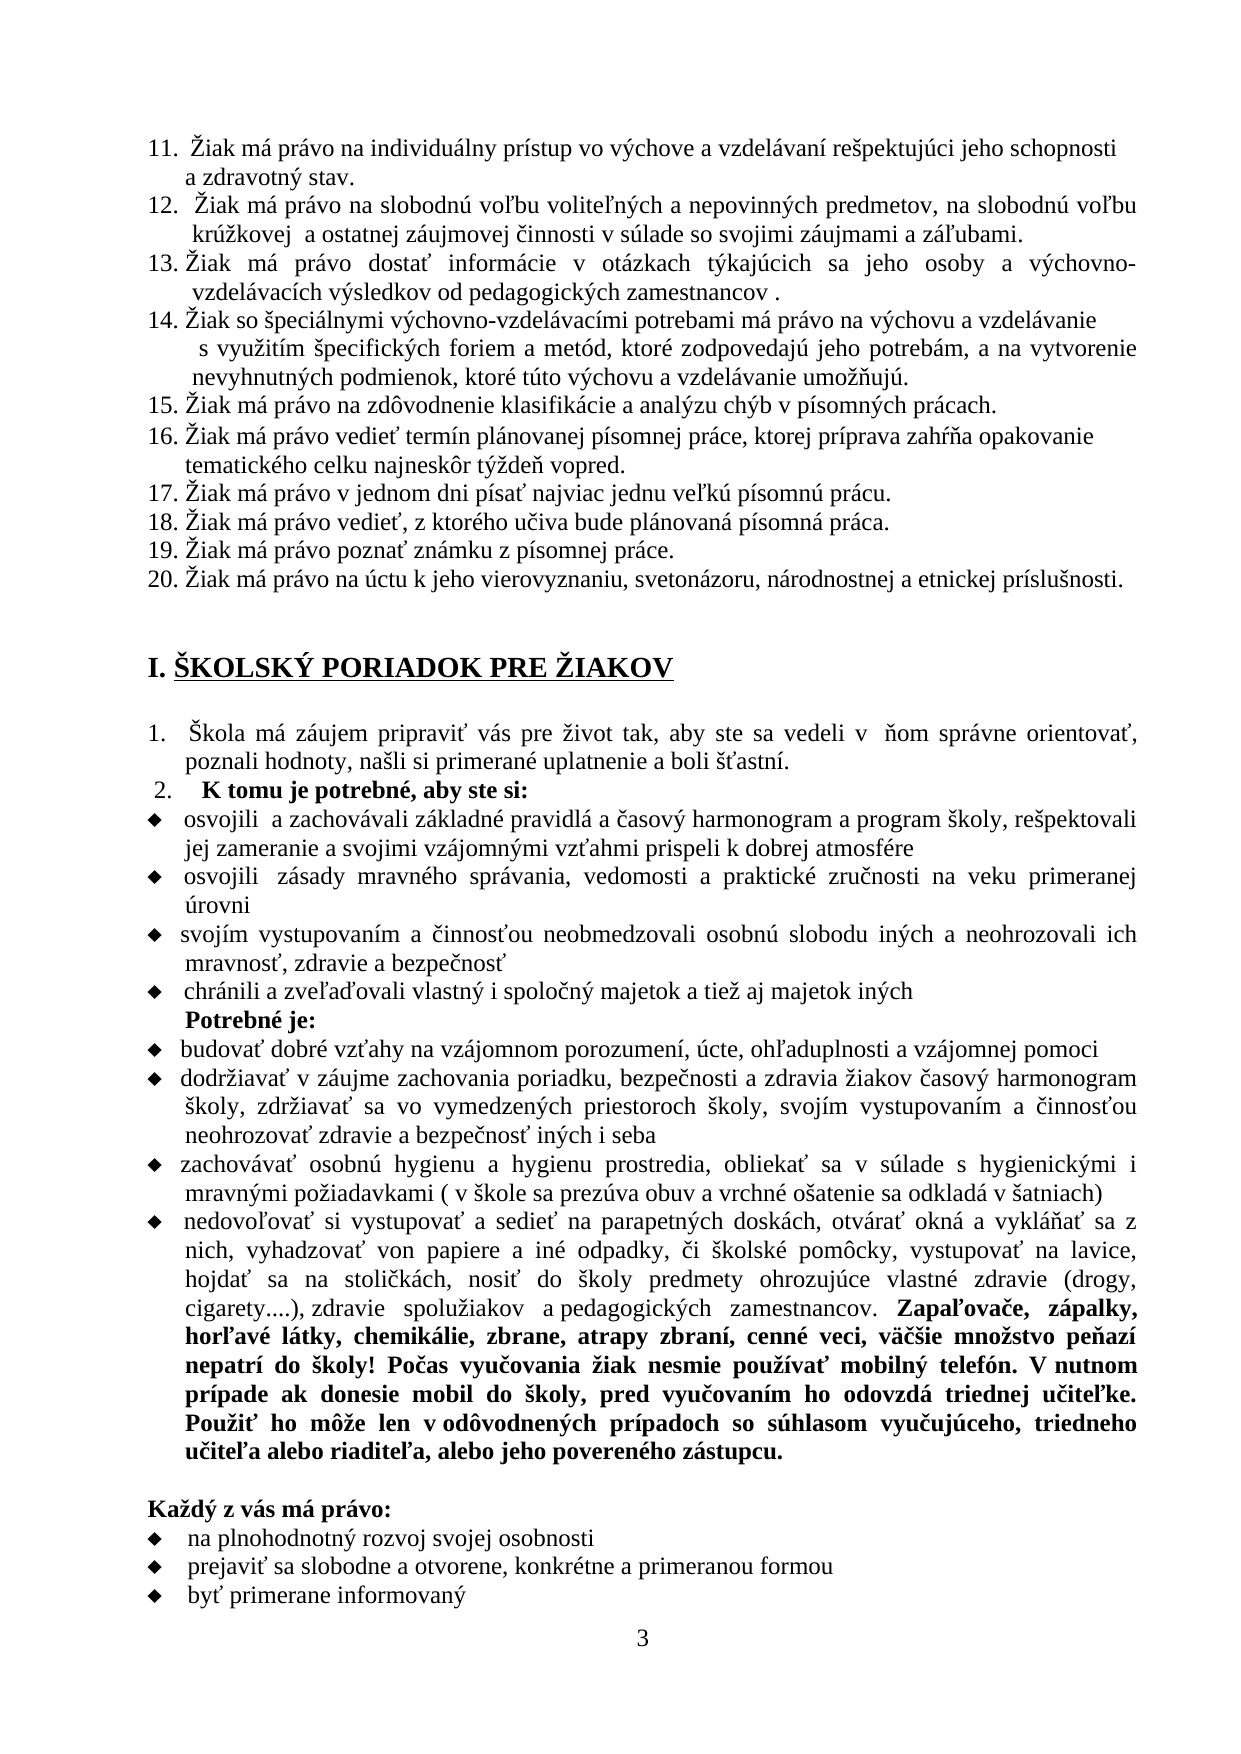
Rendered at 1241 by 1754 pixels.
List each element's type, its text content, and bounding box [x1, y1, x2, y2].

text 19. Žiak má právo poznať známku z písomnej práce. [147, 536, 1138, 565]
text a zdravotný stav. [147, 162, 1138, 190]
text  chránili a zveľaďovali vlastný i spoločný majetok a tiež aj majetok iných [147, 976, 1138, 1005]
text 17. Žiak má právo v jednom dni písať najviac jednu veľkú písomnú prácu. [147, 479, 1138, 508]
text  prejaviť sa slobodne a otvorene, konkrétne a primeranou formou [147, 1551, 1138, 1580]
text Potrebné je: [185, 1005, 1138, 1034]
text  svojím vystupovaním a činnosťou neobmedzovali osobnú slobodu iných a neohrozovali ich mravnosť, zdravie a bezpečnosť [147, 919, 1138, 976]
text 18. Žiak má právo vedieť, z ktorého učiva bude plánovaná písomná práca. [147, 508, 1138, 536]
text  na plnohodnotný rozvoj svojej osobnosti [147, 1523, 1138, 1551]
text 15. Žiak má právo na zdôvodnenie klasifikácie a analýzu chýb v písomných prácach. [147, 391, 1138, 419]
text I. ŠKOLSKÝ PORIADOK PRE ŽIAKOV [147, 651, 1138, 684]
text  osvojili zásady mravného správania, vedomosti a praktické zručnosti na veku primeranej úrovni [147, 861, 1138, 919]
text tematického celku najneskôr týždeň vopred. [147, 451, 1138, 479]
text  dodržiavať v záujme zachovania poriadku, bezpečnosti a zdravia žiakov časový harmonogram školy, zdržiavať sa vo vymedzených priestoroch školy, svojím vystupovaním a činnosťou neohrozovať zdravie a bezpečnosť iných i seba [147, 1063, 1138, 1149]
text 2. K tomu je potrebné, aby ste si: [147, 775, 1138, 804]
text  zachovávať osobnú hygienu a hygienu prostredia, obliekať sa v súlade s hygienickými i mravnými požiadavkami ( v škole sa prezúva obuv a vrchné ošatenie sa odkladá v šatniach) [147, 1149, 1138, 1206]
text 1. Škola má záujem pripraviť vás pre život tak, aby ste sa vedeli v ňom správne orientovať, poznali hodnoty, našli si primerané uplatnenie a boli šťastní. [147, 718, 1138, 775]
text 11. Žiak má právo na individuálny prístup vo výchove a vzdelávaní rešpektujúci jeho schopnosti [147, 133, 1138, 162]
text  nedovoľovať si vystupovať a sedieť na parapetných doskách, otvárať okná a vykláňať sa z nich, vyhadzovať von papiere a iné odpadky, či školské pomôcky, vystupovať na lavice, hojdať sa na stoličkách, nosiť do školy predmety ohrozujúce vlastné zdravie (drogy, cigarety....), zdravie spolužiakov a pedagogických zamestnancov. Zapaľovače, zápalky, horľavé látky, chemikálie, zbrane, atrapy zbraní, cenné veci, väčšie množstvo peňazí nepatrí do školy! Počas vyučovania žiak nesmie používať mobilný telefón. V nutnom prípade ak donesie mobil do školy, pred vyučovaním ho odovzdá triednej učiteľke. Použiť ho môže len v odôvodnených prípadoch so súhlasom vyučujúceho, triedneho učiteľa alebo riaditeľa, alebo jeho povereného zástupcu. [147, 1206, 1138, 1465]
text 12. Žiak má právo na slobodnú voľbu voliteľných a nepovinných predmetov, na slobodnú voľbu krúžkovej a ostatnej záujmovej činnosti v súlade so svojimi záujmami a záľubami. [147, 190, 1138, 248]
text  budovať dobré vzťahy na vzájomnom porozumení, úcte, ohľaduplnosti a vzájomnej pomoci [147, 1034, 1138, 1063]
text 13. Žiak má právo dostať informácie v otázkach týkajúcich sa jeho osoby a výchovno-vzdelávacích výsledkov od pedagogických zamestnancov . [147, 248, 1138, 305]
text Každý z vás má právo: [147, 1494, 1138, 1523]
text  byť primerane informovaný [147, 1580, 1138, 1609]
text 16. Žiak má právo vedieť termín plánovanej písomnej práce, ktorej príprava zahŕňa opakovanie [147, 422, 1138, 451]
text s využitím špecifických foriem a metód, ktoré zodpovedajú jeho potrebám, a na vytvorenie nevyhnutných podmienok, ktoré túto výchovu a vzdelávanie umožňujú. [147, 334, 1138, 391]
text  osvojili a zachovávali základné pravidlá a časový harmonogram a program školy, rešpektovali jej zameranie a svojimi vzájomnými vzťahmi prispeli k dobrej atmosfére [147, 804, 1138, 861]
text 20. Žiak má právo na úctu k jeho vierovyznaniu, svetonázoru, národnostnej a etnickej príslušnosti. [147, 565, 1138, 593]
text 14. Žiak so špeciálnymi výchovno-vzdelávacími potrebami má právo na výchovu a vzdelávanie [147, 305, 1138, 334]
